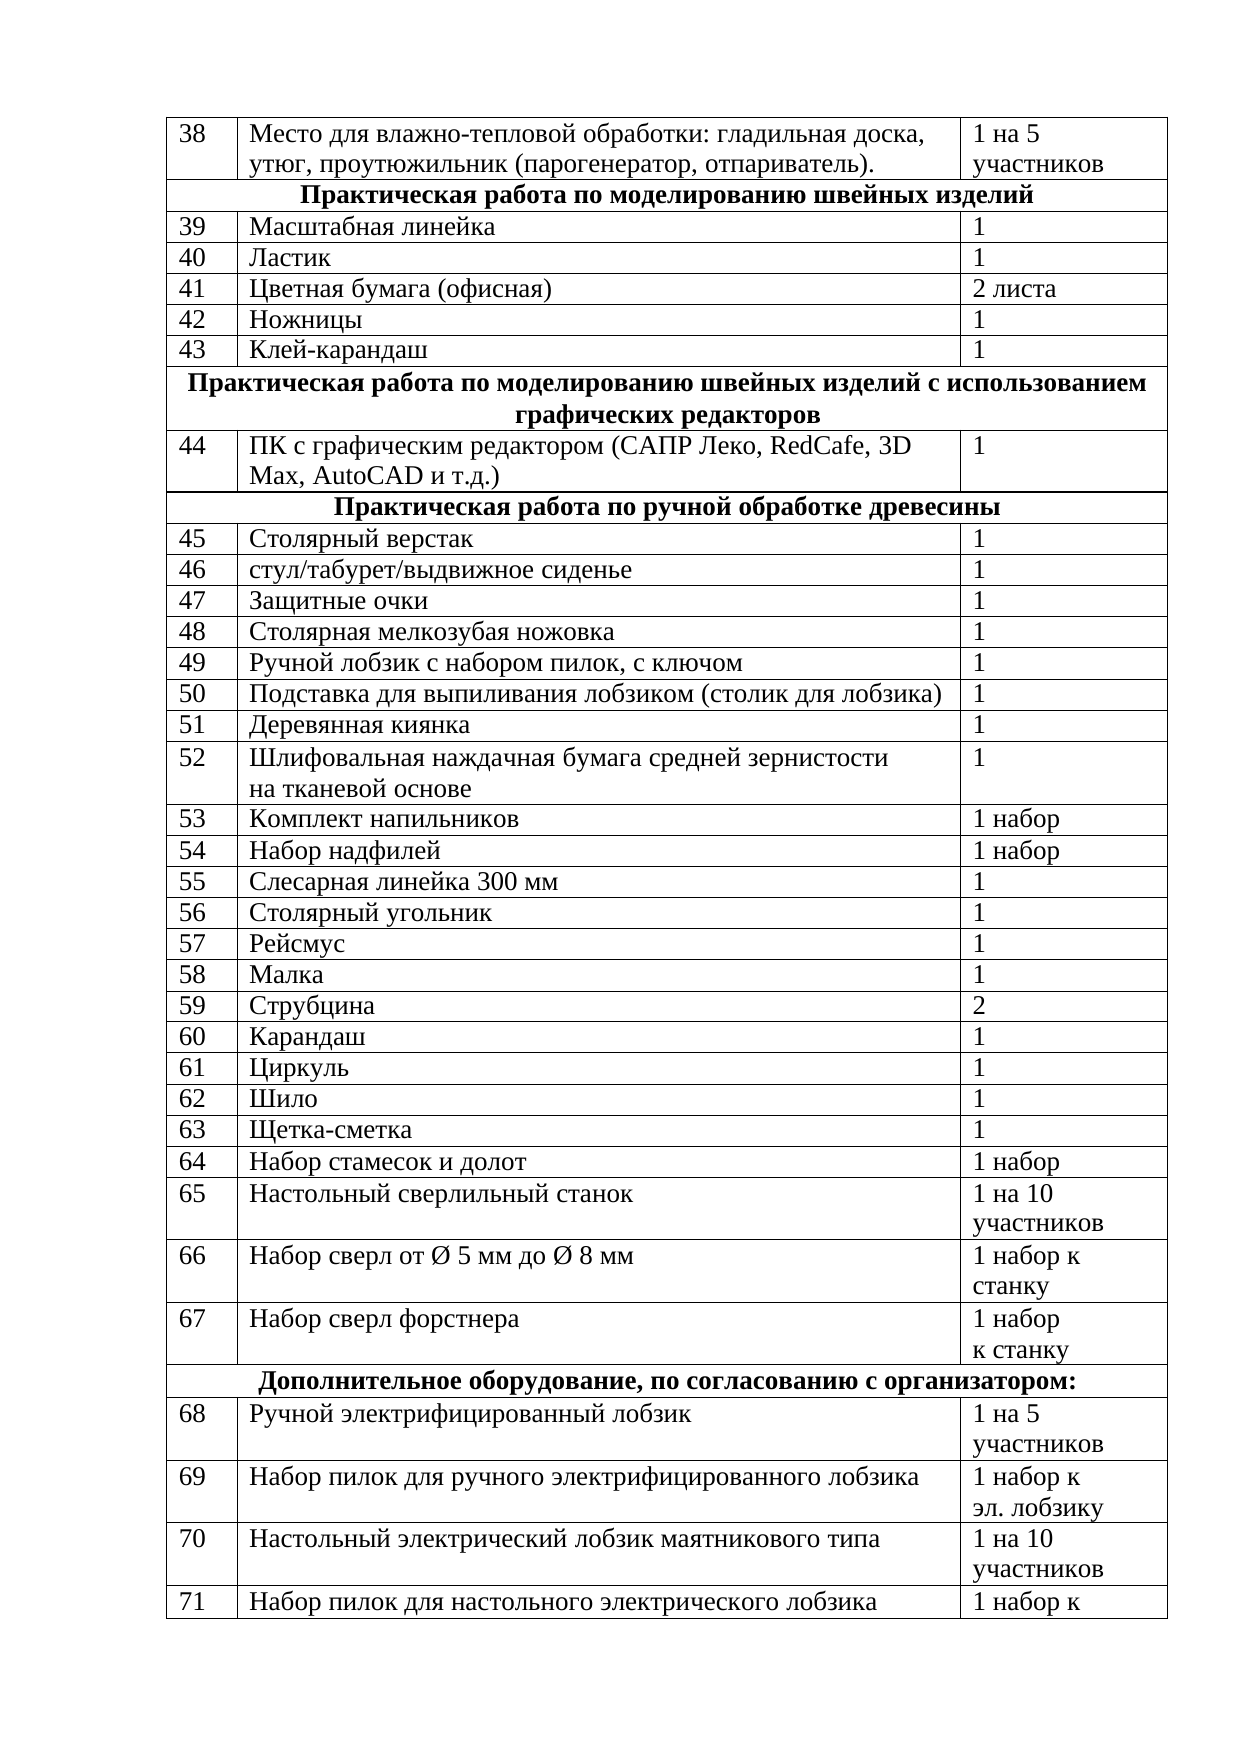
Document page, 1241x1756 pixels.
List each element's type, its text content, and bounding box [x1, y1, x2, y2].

table_cell Столярный угольник [238, 898, 960, 928]
table_cell Шлифовальная наждачная бумага средней зернистости на тканевой основе [238, 742, 960, 803]
table_cell 66 [167, 1240, 237, 1302]
table_cell Слесарная линейка 300 мм [238, 867, 960, 897]
table_cell 1 [961, 305, 1167, 335]
table_cell стул/табурет/выдвижное сиденье [238, 555, 960, 585]
table_cell Щетка-сметка [238, 1116, 960, 1146]
table_cell 1 [961, 711, 1167, 741]
table_cell Практическая работа по моделированию швейных изделий [167, 180, 1167, 211]
table_cell Ножницы [238, 305, 960, 335]
table_cell 1 [961, 524, 1167, 554]
table_cell Набор надфилей [238, 836, 960, 866]
table_cell Столярный верстак [238, 524, 960, 554]
table_header 1 на 5 участников [961, 118, 1167, 179]
table_cell Защитные очки [238, 586, 960, 616]
table_cell 39 [167, 212, 237, 242]
table_cell 46 [167, 555, 237, 585]
table_cell Цветная бумага (офисная) [238, 274, 960, 304]
table_cell 48 [167, 617, 237, 647]
table_cell 1 [961, 1022, 1167, 1052]
table_cell 1 [961, 680, 1167, 709]
table_cell 1 [961, 243, 1167, 273]
table_cell 1 набор [961, 805, 1167, 835]
table_cell Практическая работа по моделированию швейных изделий с использованием графических редакторов [167, 367, 1167, 429]
table_cell Настольный электрический лобзик маятникового типа [238, 1523, 960, 1585]
table_cell 1 [961, 431, 1167, 491]
table_cell 43 [167, 336, 237, 366]
table_cell 60 [167, 1022, 237, 1052]
table_cell 1 [961, 617, 1167, 647]
table_cell 1 [961, 1053, 1167, 1083]
table_cell 57 [167, 929, 237, 959]
table_cell 1 на 10 участников [961, 1178, 1167, 1239]
table_cell 69 [167, 1461, 237, 1522]
table_cell 49 [167, 648, 237, 678]
table_cell 1 набор к эл. лобзику [961, 1461, 1167, 1522]
table_cell 1 [961, 929, 1167, 959]
table_cell 1 [961, 648, 1167, 678]
table_cell Циркуль [238, 1053, 960, 1083]
table_cell 67 [167, 1303, 237, 1364]
table_cell 47 [167, 586, 237, 616]
table_header 38 [167, 118, 237, 179]
table_cell 1 [961, 336, 1167, 366]
table_header Место для влажно-тепловой обработки: гладильная доска, утюг, проутюжильник (парогенератор, отпариватель). [238, 118, 960, 179]
table_cell 61 [167, 1053, 237, 1083]
table_cell 1 [961, 898, 1167, 928]
table_cell 1 [961, 555, 1167, 585]
table_cell 1 [961, 960, 1167, 991]
table_cell 42 [167, 305, 237, 335]
table_cell 55 [167, 867, 237, 897]
table_cell 68 [167, 1398, 237, 1459]
table_cell ПК с графическим редактором (САПР Леко, RedCafe, 3D Max, AutoCAD и т.д.) [238, 431, 960, 491]
table_cell 1 [961, 742, 1167, 803]
table_cell 1 [961, 212, 1167, 242]
table_cell 70 [167, 1523, 237, 1585]
table_cell 50 [167, 680, 237, 709]
table_cell Шило [238, 1085, 960, 1114]
table_cell 44 [167, 431, 237, 491]
table_cell 54 [167, 836, 237, 866]
table_cell Струбцина [238, 992, 960, 1021]
table_cell 65 [167, 1178, 237, 1239]
table_cell 53 [167, 805, 237, 835]
table_cell 1 на 10 участников [961, 1523, 1167, 1585]
table_cell 1 набор к [961, 1586, 1167, 1618]
table_cell Набор сверл от Ø 5 мм до Ø 8 мм [238, 1240, 960, 1302]
table_cell 1 [961, 1085, 1167, 1114]
table_cell Ручной лобзик с набором пилок, с ключом [238, 648, 960, 678]
table_cell 1 набор к станку [961, 1303, 1167, 1364]
table_cell 1 [961, 586, 1167, 616]
table_cell Набор пилок для ручного электрифицированного лобзика [238, 1461, 960, 1522]
table_cell 1 набор [961, 836, 1167, 866]
table_cell Малка [238, 960, 960, 991]
table_cell Набор пилок для настольного электрического лобзика [238, 1586, 960, 1618]
table_cell Деревянная киянка [238, 711, 960, 741]
table_cell Дополнительное оборудование, по согласованию с организатором: [167, 1365, 1167, 1397]
table_cell 51 [167, 711, 237, 741]
table_cell Масштабная линейка [238, 212, 960, 242]
table_cell Карандаш [238, 1022, 960, 1052]
table_cell 71 [167, 1586, 237, 1618]
table_cell 62 [167, 1085, 237, 1114]
table_cell Клей-карандаш [238, 336, 960, 366]
table_cell 58 [167, 960, 237, 991]
table_cell Столярная мелкозубая ножовка [238, 617, 960, 647]
table_cell 41 [167, 274, 237, 304]
table_cell Ластик [238, 243, 960, 273]
table_cell Набор сверл форстнера [238, 1303, 960, 1364]
table_cell 64 [167, 1147, 237, 1177]
table_cell 1 набор [961, 1147, 1167, 1177]
table_cell 63 [167, 1116, 237, 1146]
table_cell Настольный сверлильный станок [238, 1178, 960, 1239]
table_cell 56 [167, 898, 237, 928]
table_cell 52 [167, 742, 237, 803]
table_cell Ручной электрифицированный лобзик [238, 1398, 960, 1459]
table_cell 2 [961, 992, 1167, 1021]
table_cell Набор стамесок и долот [238, 1147, 960, 1177]
table_cell 45 [167, 524, 237, 554]
table_cell Рейсмус [238, 929, 960, 959]
table_cell 1 на 5 участников [961, 1398, 1167, 1459]
table_cell 1 [961, 867, 1167, 897]
table_cell Подставка для выпиливания лобзиком (столик для лобзика) [238, 680, 960, 709]
table_cell Комплект напильников [238, 805, 960, 835]
table_cell Практическая работа по ручной обработке древесины [167, 493, 1167, 523]
table_cell 1 набор к станку [961, 1240, 1167, 1302]
table_cell 1 [961, 1116, 1167, 1146]
table_cell 2 листа [961, 274, 1167, 304]
table_cell 40 [167, 243, 237, 273]
table_cell 59 [167, 992, 237, 1021]
